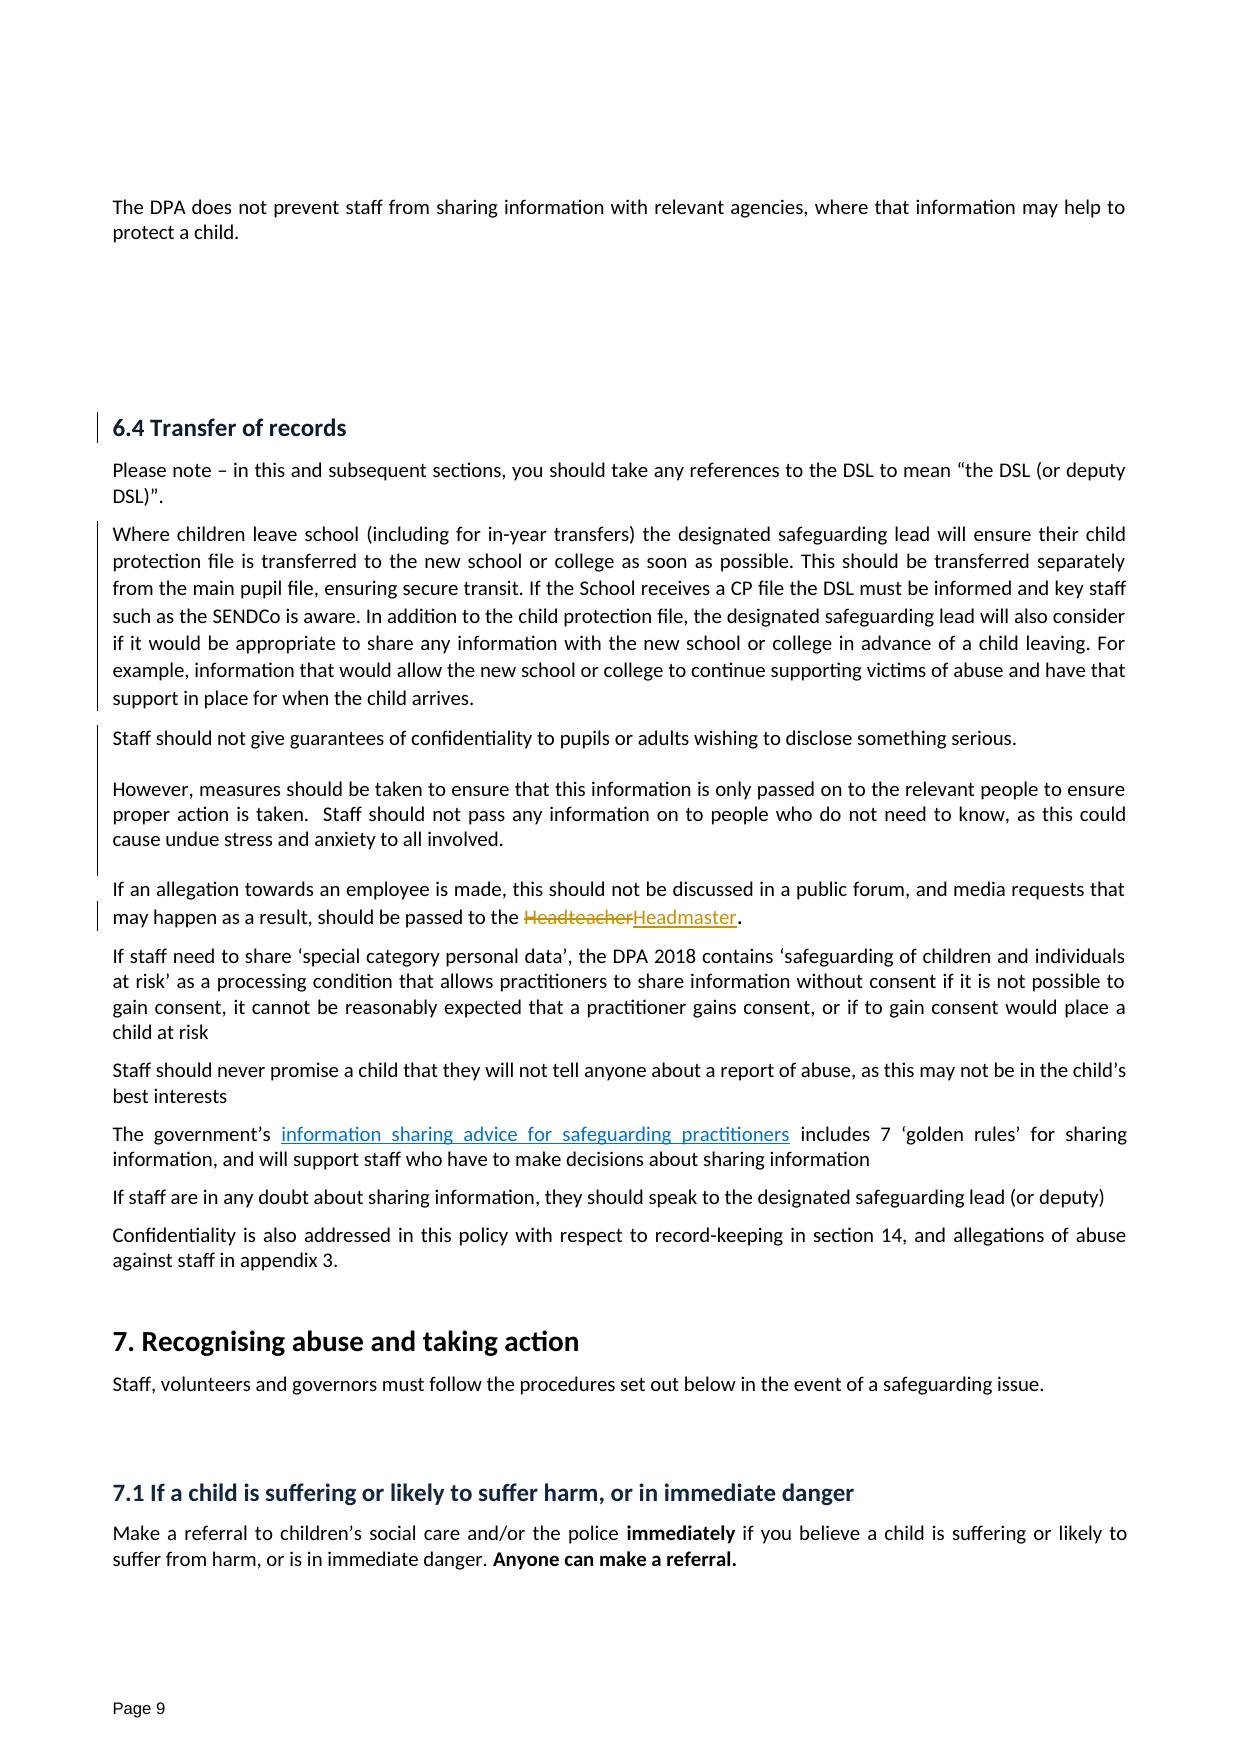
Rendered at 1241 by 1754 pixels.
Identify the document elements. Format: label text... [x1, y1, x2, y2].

text Staff should not give guarantees of confidentiality to pupils or adults wishing to disclose something serious. [112, 725, 1128, 750]
subtitle 6.4 Transfer of records [112, 412, 1128, 442]
text If staff are in any doubt about sharing information, they should speak to the designated safeguarding lead (or deputy) [112, 1184, 1128, 1209]
text If staff need to share ‘special category personal data’, the DPA 2018 contains ‘safeguarding of children and individuals at risk’ as a processing condition that allows practitioners to share information without consent if it is not possible to gain consent, it cannot be reasonably expected that a practitioner gains consent, or if to gain consent would place a child at risk [112, 943, 1128, 1045]
text Please note – in this and subsequent sections, you should take any references to the DSL to mean “the DSL (or deputy DSL)”. [112, 457, 1128, 508]
text Make a referral to children’s social care and/or the police immediately if you believe a child is suffering or likely to suffer from harm, or is in immediate danger. Anyone can make a referral. [112, 1520, 1128, 1571]
subtitle Where children leave school (including for in-year transfers) the designated safeguarding lead will ensure their child protection file is transferred to the new school or college as soon as possible. This should be transferred separately from the main pupil file, ensuring secure transit. If the School receives a CP file the DSL must be informed and key staff such as the SENDCo is aware. In addition to the child protection file, the designated safeguarding lead will also consider if it would be appropriate to share any information with the new school or college in advance of a child leaving. For example, information that would allow the new school or college to continue supporting victims of abuse and have that support in place for when the child arrives. [112, 521, 1128, 711]
text If an allegation towards an employee is made, this should not be discussed in a public forum, and media requests that may happen as a result, should be passed to the . [112, 876, 1128, 931]
text The DPA does not prevent staff from sharing information with relevant agencies, where that information may help to protect a child. [112, 194, 1128, 245]
text The government’s information sharing advice for safeguarding practitioners includes 7 ‘golden rules’ for sharing information, and will support staff who have to make decisions about sharing information [112, 1121, 1128, 1172]
text 7.1 If a child is suffering or likely to suffer harm, or in immediate danger [112, 1477, 1128, 1508]
text However, measures should be taken to ensure that this information is only passed on to the relevant people to ensure proper action is taken. Staff should not pass any information on to people who do not need to know, as this could cause undue stress and anxiety to all involved. [112, 776, 1128, 852]
subtitle 7. Recognising abuse and taking action [112, 1323, 1128, 1359]
text Staff should never promise a child that they will not tell anyone about a report of abuse, as this may not be in the child’s best interests [112, 1057, 1128, 1108]
text Staff, volunteers and governors must follow the procedures set out below in the event of a safeguarding issue. [112, 1371, 1128, 1397]
text Confidentiality is also addressed in this policy with respect to record-keeping in section 14, and allegations of abuse against staff in appendix 3. [112, 1222, 1128, 1273]
